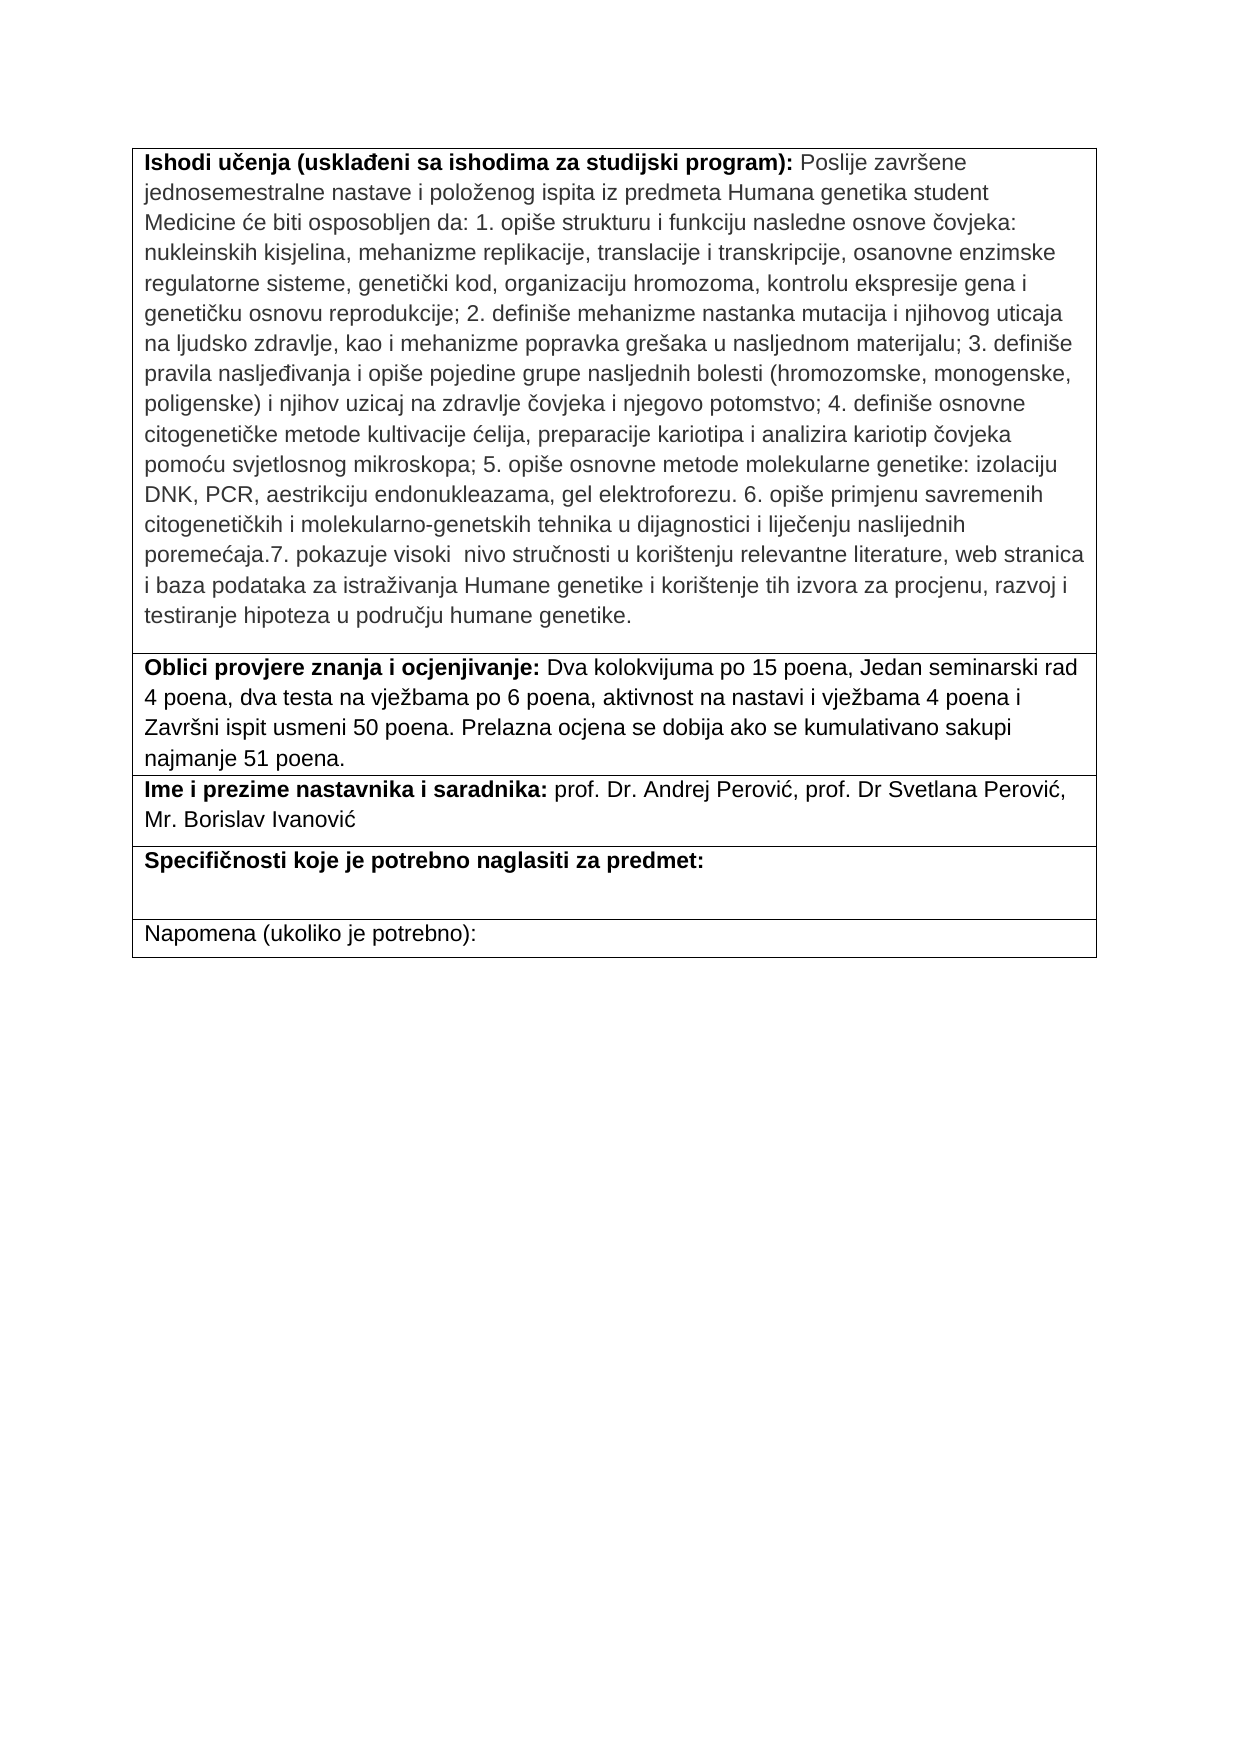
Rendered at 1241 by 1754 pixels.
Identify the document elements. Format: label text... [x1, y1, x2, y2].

table_cell Ime i prezime nastavnika i saradnika: prof. Dr. Andrej Perović, prof. Dr Svetlana Perović, Mr. Borislav Ivanović [133, 776, 1096, 846]
table_cell Specifičnosti koje je potrebno naglasiti za predmet: [133, 847, 1096, 919]
table_cell Ishodi učenja (usklađeni sa ishodima za studijski program): Poslije završene jednosemestralne nastave i položenog ispita iz predmeta Humana genetika student Medicine će biti osposobljen da: 1. opiše strukturu i funkciju nasledne osnove čovjeka: nukleinskih kisjelina, mehanizme replikacije, translacije i transkripcije, osanovne enzimske regulatorne sisteme, genetički kod, organizaciju hromozoma, kontrolu ekspresije gena i genetičku osnovu reprodukcije; 2. definiše mehanizme nastanka mutacija i njihovog uticaja na ljudsko zdravlje, kao i mehanizme popravka grešaka u nasljednom materijalu; 3. definiše pravila nasljeđivanja i opiše pojedine grupe nasljednih bolesti (hromozomske, monogenske, poligenske) i njihov uzicaj na zdravlje čovjeka i njegovo potomstvo; 4. definiše osnovne citogenetičke metode kultivacije ćelija, preparacije kariotipa i analizira kariotip čovjeka pomoću svjetlosnog mikroskopa; 5. opiše osnovne metode molekularne genetike: izolaciju DNK, PCR, aestrikciju endonukleazama, gel elektroforezu. 6. opiše primjenu savremenih citogenetičkih i molekularno-genetskih tehnika u dijagnostici i liječenju naslijednih poremećaja.7. pokazuje visoki nivo stručnosti u korištenju relevantne literature, web stranica i baza podataka za istraživanja Humane genetike i korištenje tih izvora za procjenu, razvoj i testiranje hipoteza u području humane genetike. [133, 149, 1096, 653]
table_cell Napomena (ukoliko je potrebno): [133, 920, 1096, 957]
table_cell Oblici provjere znanja i ocjenjivanje: Dva kolokvijuma po 15 poena, Jedan seminarski rad 4 poena, dva testa na vježbama po 6 poena, aktivnost na nastavi i vježbama 4 poena i Završni ispit usmeni 50 poena. Prelazna ocjena se dobija ako se kumulativano sakupi najmanje 51 poena. [133, 654, 1096, 775]
